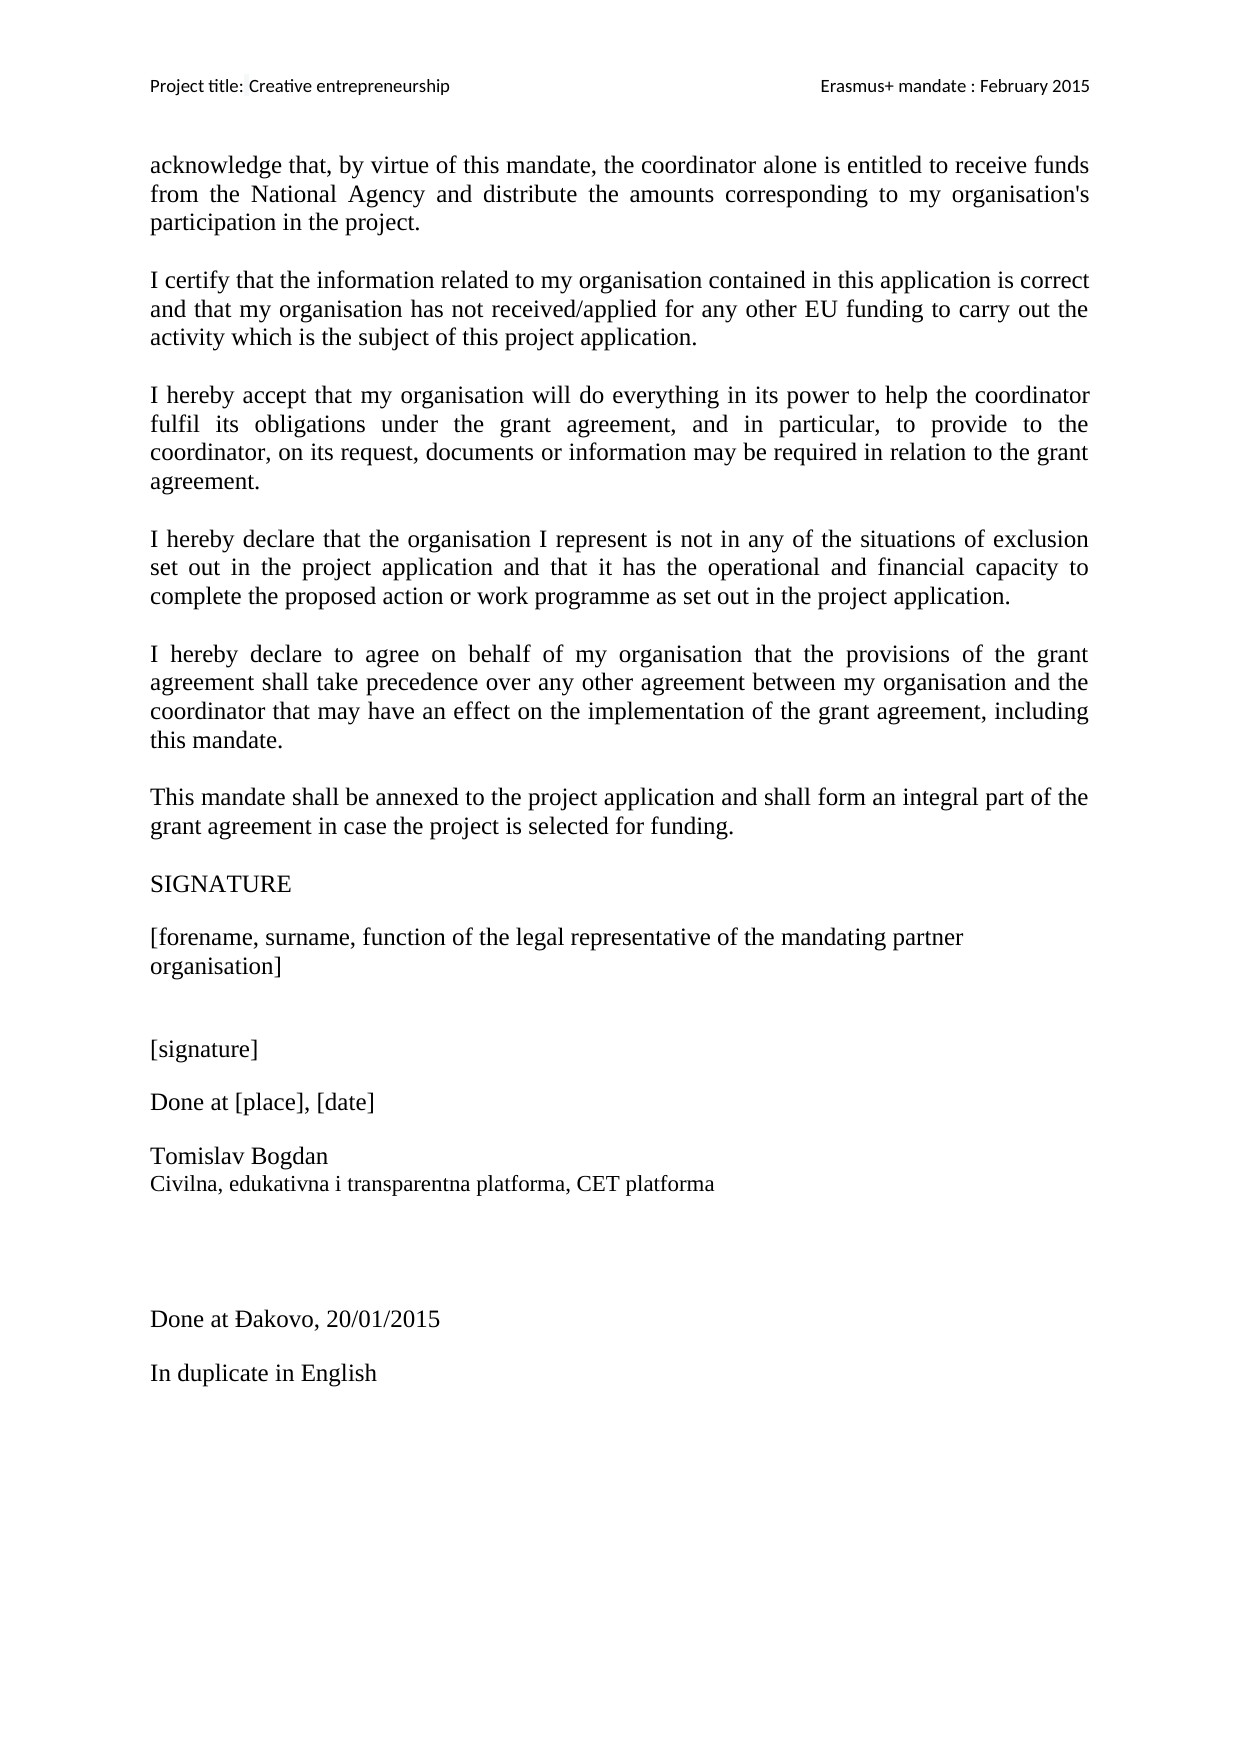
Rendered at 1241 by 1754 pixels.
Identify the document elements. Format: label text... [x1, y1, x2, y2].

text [150, 150, 1090, 236]
text Civilna, edukativna i transparentna platforma, CET platforma [150, 1170, 1090, 1196]
text In duplicate in English [150, 1358, 1090, 1387]
text I hereby declare that the organisation I represent is not in any of the situations of exclusion set out in the project application and that it has the operational and financial capacity to complete the proposed action or work programme as set out in the project application. [150, 524, 1090, 610]
text Tomislav Bogdan [150, 1141, 1090, 1170]
text [forename, surname, function of the legal representative of the mandating partner organisation] [150, 922, 1090, 980]
text SIGNATURE [150, 869, 1090, 897]
text Done at [place], [date] [150, 1087, 1090, 1116]
text [signature] [150, 1034, 1090, 1062]
text Done at Đakovo, 20/01/2015 [150, 1304, 1090, 1333]
text I certify that the information related to my organisation contained in this application is correct and that my organisation has not received/applied for any other EU funding to carry out the activity which is the subject of this project application. [150, 265, 1090, 351]
text This mandate shall be annexed to the project application and shall form an integral part of the grant agreement in case the project is selected for funding. [150, 782, 1090, 840]
text I hereby declare to agree on behalf of my organisation that the provisions of the grant agreement shall take precedence over any other agreement between my organisation and the coordinator that may have an effect on the implementation of the grant agreement, including this mandate. [150, 639, 1090, 754]
text I hereby accept that my organisation will do everything in its power to help the coordinator fulfil its obligations under the grant agreement, and in particular, to provide to the coordinator, on its request, documents or information may be required in relation to the grant agreement. [150, 380, 1090, 495]
